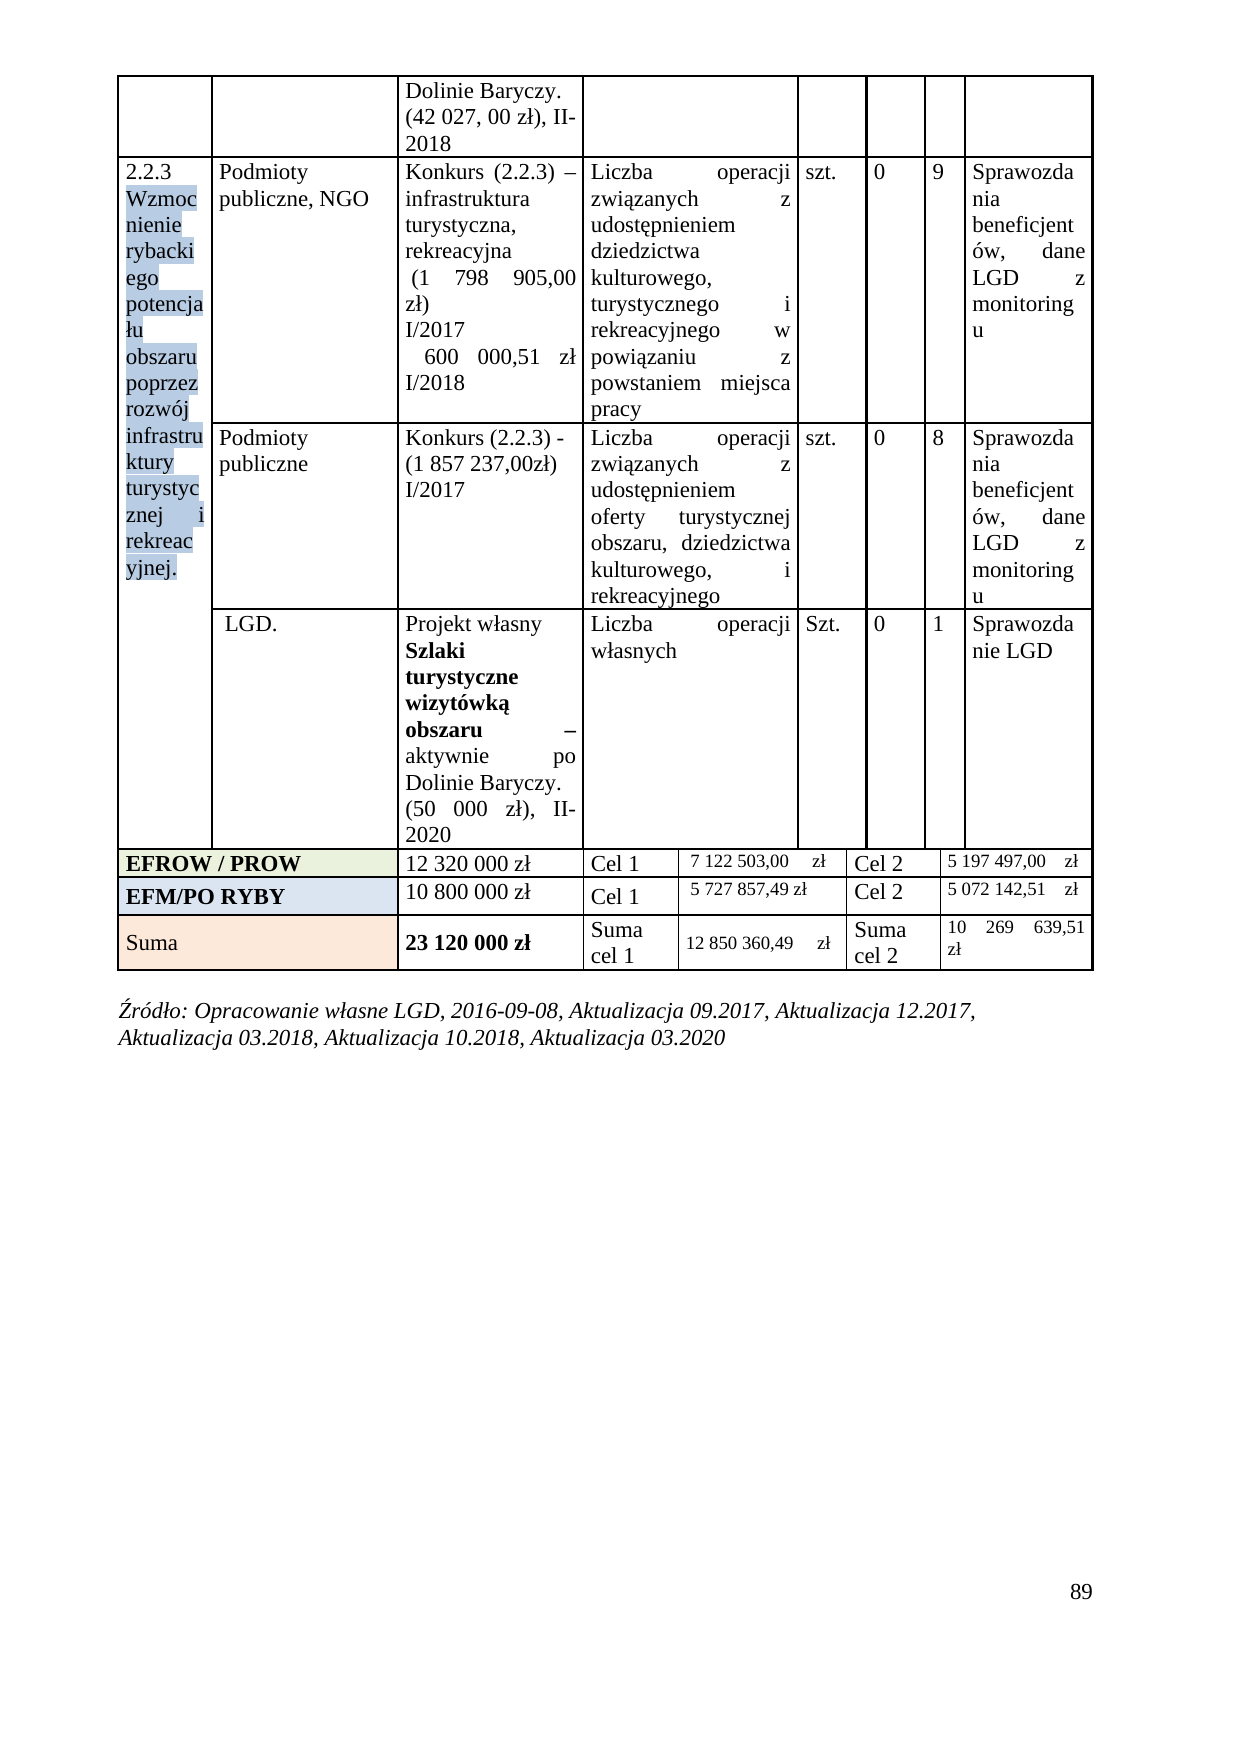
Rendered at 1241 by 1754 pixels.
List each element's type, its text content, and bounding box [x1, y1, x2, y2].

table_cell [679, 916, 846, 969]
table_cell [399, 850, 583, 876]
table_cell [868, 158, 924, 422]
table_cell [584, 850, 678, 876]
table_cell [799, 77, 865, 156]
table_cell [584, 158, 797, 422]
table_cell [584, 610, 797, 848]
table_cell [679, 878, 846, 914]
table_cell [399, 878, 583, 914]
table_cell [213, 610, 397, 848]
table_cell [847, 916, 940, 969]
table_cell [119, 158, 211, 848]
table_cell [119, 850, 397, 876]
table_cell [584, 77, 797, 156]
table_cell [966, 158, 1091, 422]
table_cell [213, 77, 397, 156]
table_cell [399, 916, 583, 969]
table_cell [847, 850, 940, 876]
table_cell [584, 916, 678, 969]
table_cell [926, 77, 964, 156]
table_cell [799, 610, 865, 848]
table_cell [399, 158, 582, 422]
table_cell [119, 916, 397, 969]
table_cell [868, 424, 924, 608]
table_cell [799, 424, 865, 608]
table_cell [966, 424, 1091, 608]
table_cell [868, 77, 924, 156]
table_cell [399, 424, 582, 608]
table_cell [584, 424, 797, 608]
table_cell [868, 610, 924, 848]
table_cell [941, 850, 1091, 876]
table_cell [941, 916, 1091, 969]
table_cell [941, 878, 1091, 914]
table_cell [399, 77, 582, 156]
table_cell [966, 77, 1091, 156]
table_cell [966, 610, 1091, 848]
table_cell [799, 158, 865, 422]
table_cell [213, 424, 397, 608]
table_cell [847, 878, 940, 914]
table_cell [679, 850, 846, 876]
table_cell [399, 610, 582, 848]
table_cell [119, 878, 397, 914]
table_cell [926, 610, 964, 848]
text Źródło: Opracowanie własne LGD, 2016-09-08, Aktualizacja 09.2017, Aktualizacja 12.2017, Aktualizacja 03.2018, Aktualizacja 10.2018, Aktualizacja 03.2020 [118, 997, 1092, 1050]
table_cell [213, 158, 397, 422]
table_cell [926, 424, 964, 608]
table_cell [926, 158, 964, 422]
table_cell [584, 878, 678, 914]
